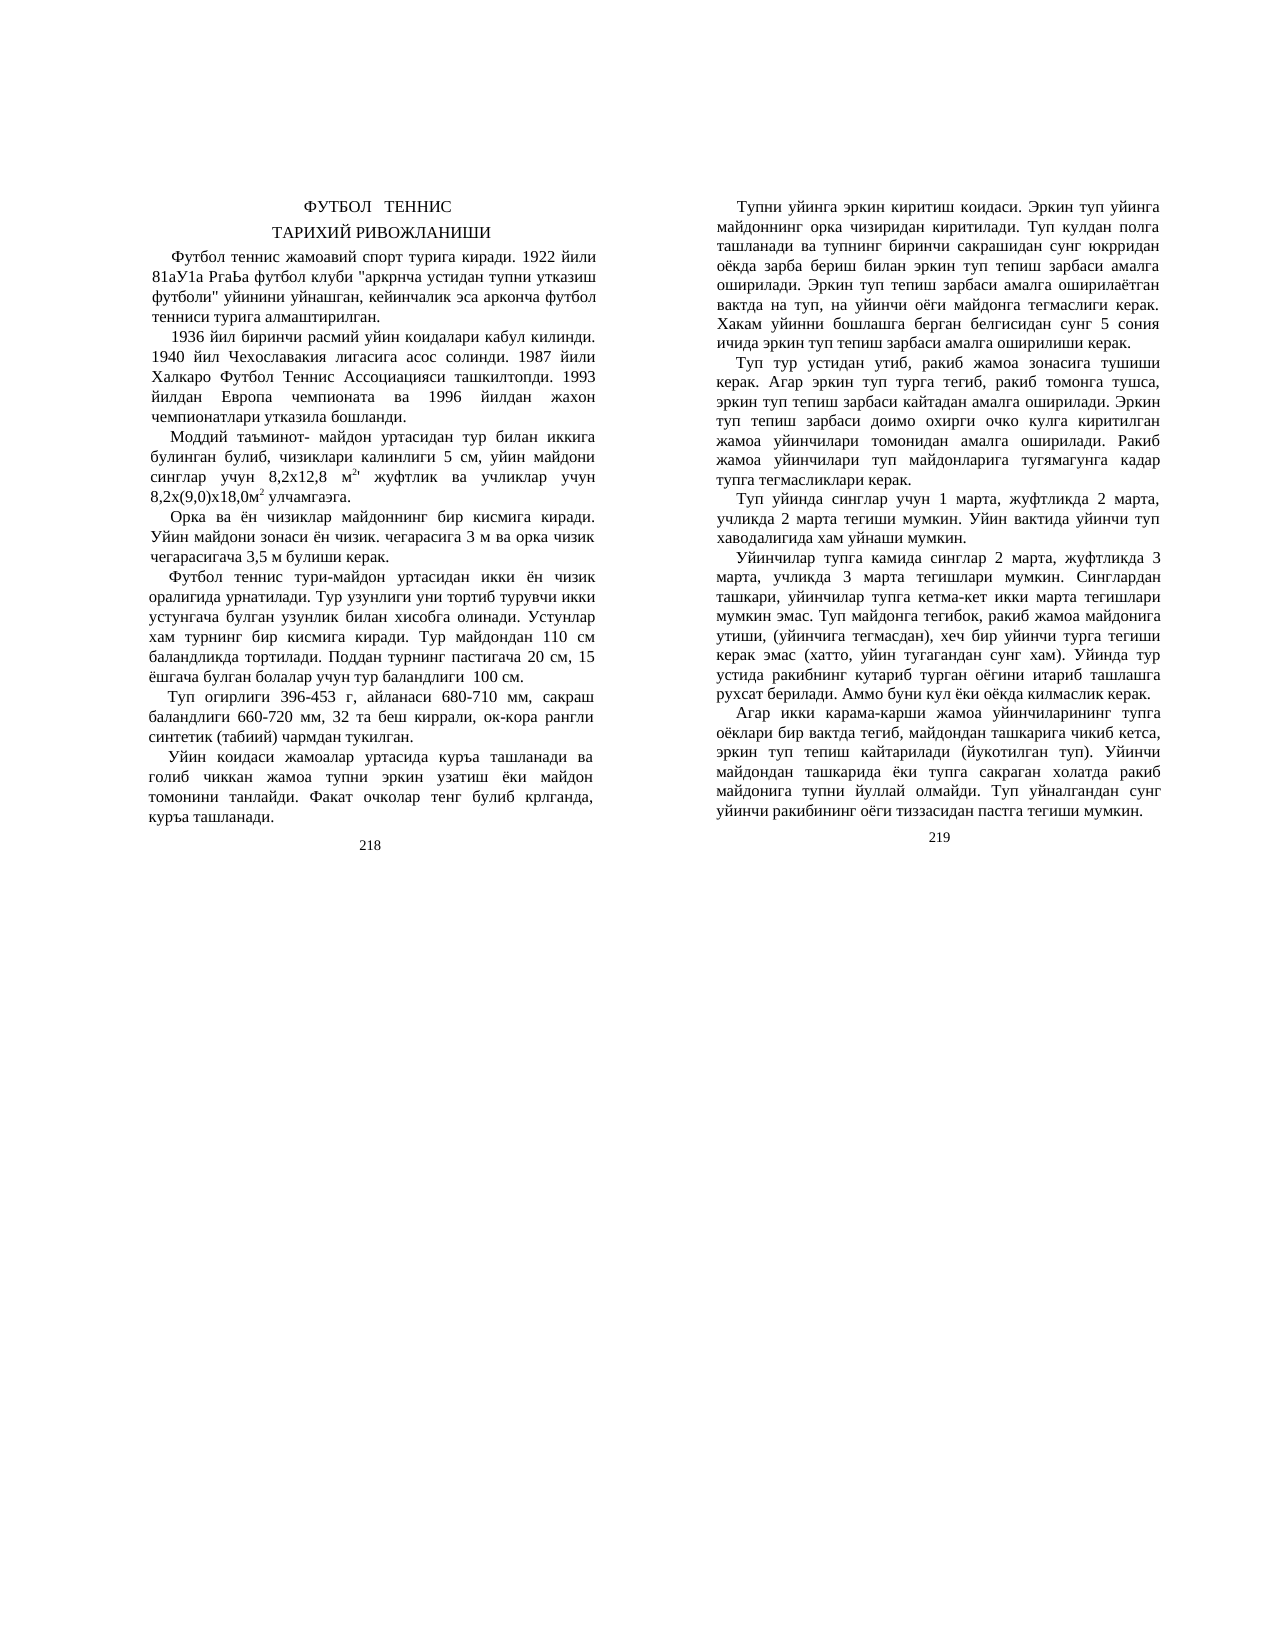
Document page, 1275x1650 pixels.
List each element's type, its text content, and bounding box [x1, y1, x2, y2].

text Футбол теннис тури-майдон уртасидан икки ён чизик оралигида урнатилади. Тур узунлиги уни тортиб турувчи икки устунгача булган узунлик билан хисобга олинади. Устунлар хам турнинг бир кисмига киради. Тур майдондан 110 см баландликда тортилади. Поддан турнинг пастигача 20 см, 15 ёшгача булган болалар учун тур баландлиги 100 см. [149, 566, 596, 686]
text Уйинчилар тупга камида синглар 2 марта, жуфтликда 3 марта, учликда 3 марта тегишлари мумкин. Синглардан ташкари, уйинчилар тупга кетма-кет икки марта тегишлари мумкин эмас. Туп майдонга тегибок, ракиб жамоа майдонига утиши, (уйинчига тегмасдан), хеч бир уйинчи турга тегиши керак эмас (хатто, уйин тугагандан сунг хам). Уйинда тур устида ракибнинг кутариб турган оёгини итариб ташлашга рухсат берилади. Аммо буни кул ёки оёкда килмаслик керак. [716, 548, 1161, 703]
text ФУТБОЛ ТЕННИС [304, 197, 597, 216]
text 218 [148, 836, 592, 853]
text 1936 йил биринчи расмий уйин коидалари кабул килинди. 1940 йил Чехославакия лигасига асос солинди. 1987 йили Халкаро Футбол Теннис Ассоциацияси ташкилтопди. 1993 йилдан Европа чемпионата ва 1996 йилдан жахон чемпионатлари утказила бошланди. [151, 326, 596, 426]
text Тупни уйинга эркин киритиш коидаси. Эркин туп уйинга майдоннинг орка чизиридан киритилади. Туп кулдан полга ташланади ва тупнинг биринчи сакрашидан сунг юкрридан оёкда зарба бериш билан эркин туп тепиш зарбаси амалга оширилади. Эркин туп тепиш зарбаси амалга оширилаётган вактда на туп, на уйинчи оёги майдонга тегмаслиги керак. Хакам уйинни бошлашга берган белгисидан сунг 5 сония ичида эркин туп тепиш зарбаси амалга оширилиши керак. [717, 197, 1160, 353]
text Моддий таъминот- майдон уртасидан тур билан иккига булинган булиб, чизиклари калинлиги 5 см, уйин майдони синглар учун 8,2x12,8 м2' жуфтлик ва учликлар учун 8,2х(9,0)х18,0м2 улчамгаэга. [150, 426, 596, 506]
text Агар икки карама-карши жамоа уйинчиларининг тупга оёклари бир вактда тегиб, майдондан ташкарига чикиб кетса, эркин туп тепиш кайтарилади (йукотилган туп). Уйинчи майдондан ташкарида ёки тупга сакраган холатда ракиб майдонига тупни йуллай олмайди. Туп уйналгандан сунг уйинчи ракибининг оёги тиззасидан пастга тегиши мумкин. [716, 703, 1161, 820]
text Футбол теннис жамоавий спорт турига киради. 1922 йили 81аУ1а РгаЬа футбол клуби "аркрнча устидан тупни утказиш футболи" уйинини уйнашган, кейинчалик эса арконча футбол тенниси турига алмаштирилган. [152, 246, 597, 326]
text Уйин коидаси жамоалар уртасида куръа ташланади ва голиб чиккан жамоа тупни эркин узатиш ёки майдон томонини танлайди. Факат очколар тенг булиб крлганда, куръа ташланади. [148, 746, 594, 826]
text Туп тур устидан утиб, ракиб жамоа зонасига тушиши керак. Агар эркин туп турга тегиб, ракиб томонга тушса, эркин туп тепиш зарбаси кайтадан амалга оширилади. Эркин туп тепиш зарбаси доимо охирги очко кулга киритилган жамоа уйинчилари томонидан амалга оширилади. Ракиб жамоа уйинчилари туп майдонларига тугямагунга кадар тупга тегмасликлари керак. [716, 353, 1161, 489]
text Орка ва ён чизиклар майдоннинг бир кисмига киради. Уйин майдони зонаси ён чизик. чегарасига 3 м ва орка чизик чегарасигача 3,5 м булиши керак. [150, 506, 596, 566]
text 219 [717, 828, 1161, 845]
text Туп огирлиги 396-453 г, айланаси 680-710 мм, сакраш баландлиги 660-720 мм, 32 та беш киррали, ок-кора рангли синтетик (табиий) чармдан тукилган. [148, 686, 594, 746]
text Туп уйинда синглар учун 1 марта, жуфтликда 2 марта, учликда 2 марта тегиши мумкин. Уйин вактида уйинчи туп хаводалигида хам уйнаши мумкин. [717, 489, 1160, 548]
text ТАРИХИЙ РИВОЖЛАНИШИ [272, 223, 597, 242]
